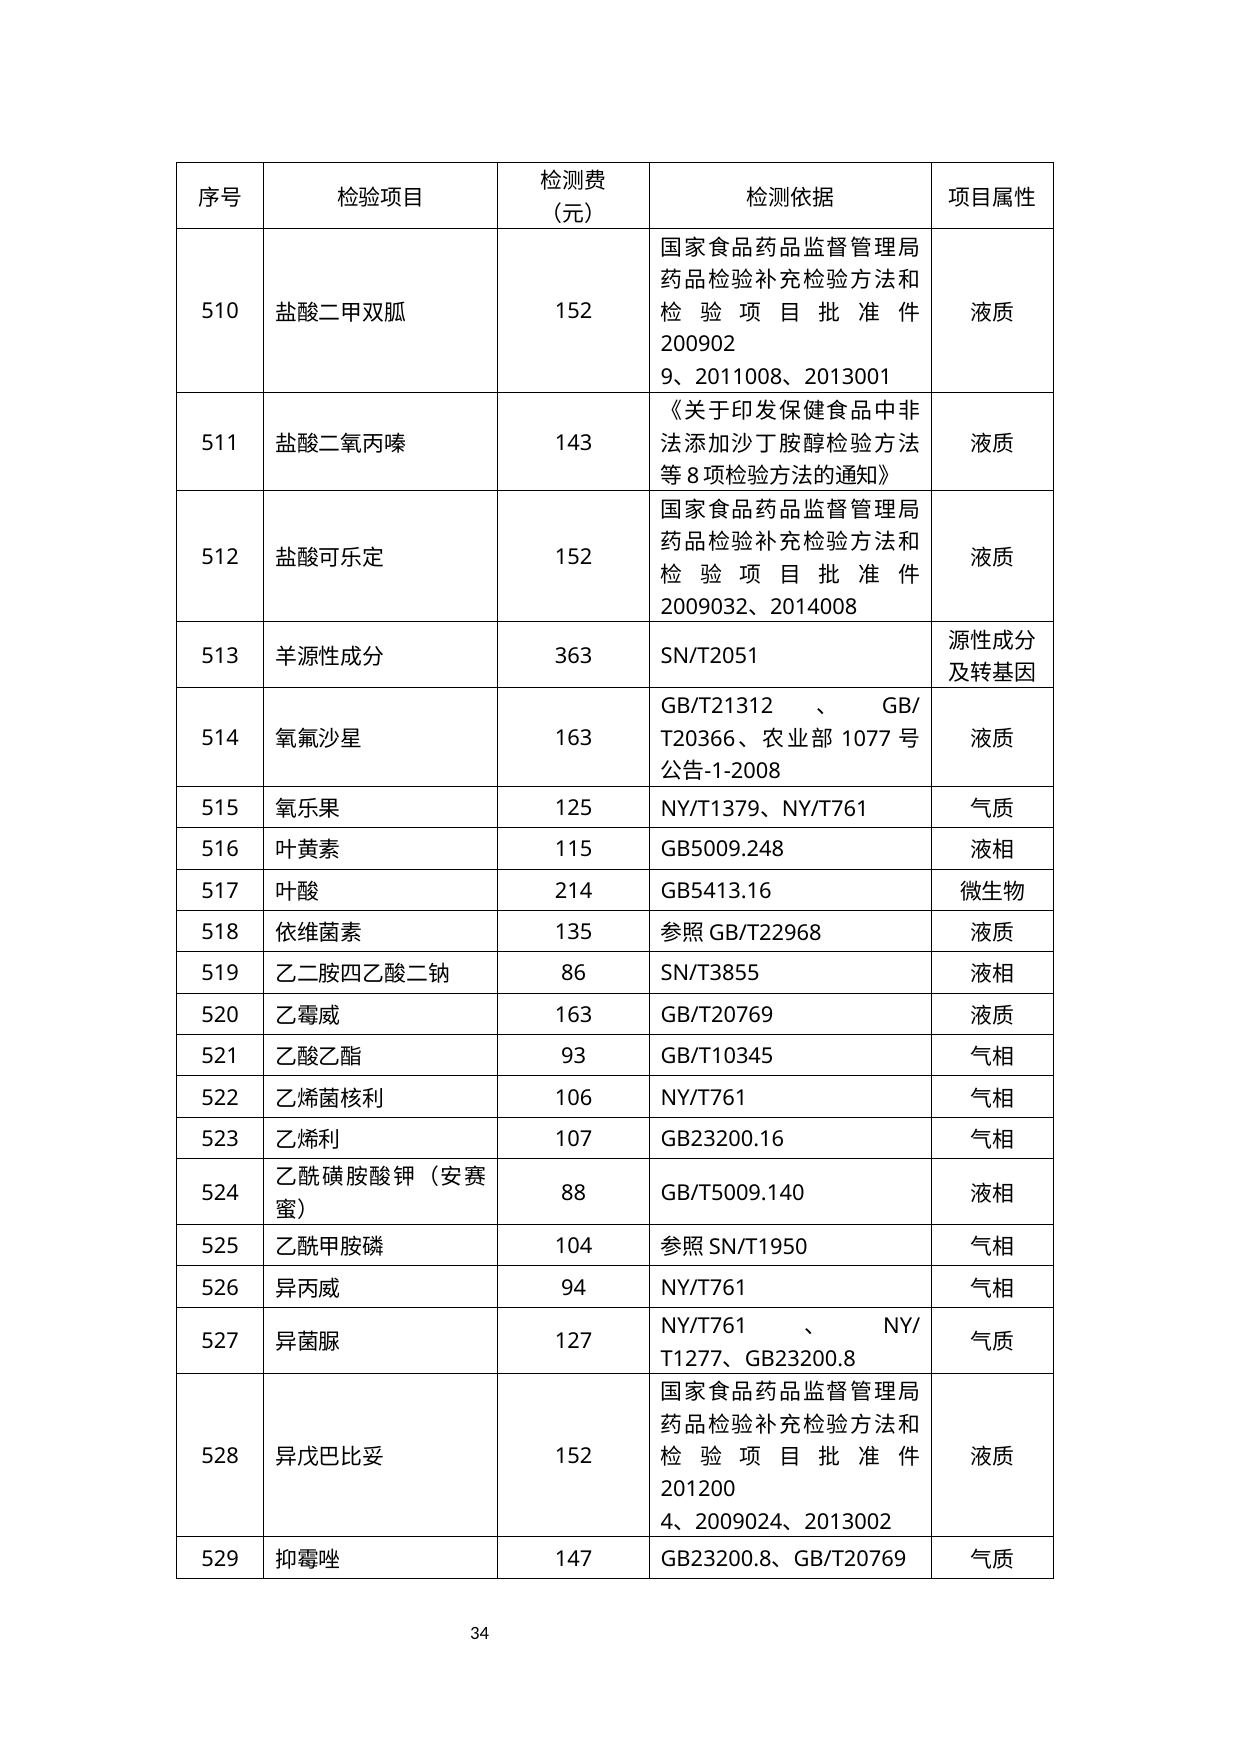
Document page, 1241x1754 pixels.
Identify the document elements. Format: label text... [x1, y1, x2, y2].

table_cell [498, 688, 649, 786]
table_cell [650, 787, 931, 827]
table_header 检测依据 [650, 163, 931, 228]
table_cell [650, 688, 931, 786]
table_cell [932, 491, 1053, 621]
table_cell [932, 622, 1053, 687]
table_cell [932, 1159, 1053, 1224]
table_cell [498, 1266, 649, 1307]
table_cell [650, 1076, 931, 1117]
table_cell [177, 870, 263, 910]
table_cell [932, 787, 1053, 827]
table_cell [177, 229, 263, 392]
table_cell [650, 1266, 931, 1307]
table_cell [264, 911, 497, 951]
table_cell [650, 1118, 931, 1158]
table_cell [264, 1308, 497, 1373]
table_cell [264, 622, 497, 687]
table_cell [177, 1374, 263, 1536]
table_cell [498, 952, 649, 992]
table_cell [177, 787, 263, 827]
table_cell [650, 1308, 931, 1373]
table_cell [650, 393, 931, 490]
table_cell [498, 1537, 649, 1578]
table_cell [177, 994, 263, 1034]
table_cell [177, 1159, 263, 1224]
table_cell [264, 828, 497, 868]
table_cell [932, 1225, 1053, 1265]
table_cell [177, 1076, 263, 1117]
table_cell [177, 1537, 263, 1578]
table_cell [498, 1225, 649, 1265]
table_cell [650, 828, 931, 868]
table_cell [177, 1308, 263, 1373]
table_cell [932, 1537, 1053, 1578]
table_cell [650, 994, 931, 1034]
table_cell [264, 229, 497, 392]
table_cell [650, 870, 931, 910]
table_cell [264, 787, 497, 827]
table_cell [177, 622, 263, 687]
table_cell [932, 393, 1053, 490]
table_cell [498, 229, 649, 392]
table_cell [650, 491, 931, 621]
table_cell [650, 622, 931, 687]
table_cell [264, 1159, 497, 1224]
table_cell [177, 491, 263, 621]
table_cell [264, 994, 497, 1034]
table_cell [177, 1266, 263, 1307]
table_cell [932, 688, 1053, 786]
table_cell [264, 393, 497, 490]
table_header 检验项目 [264, 163, 497, 228]
table_header 项目属性 [932, 163, 1053, 228]
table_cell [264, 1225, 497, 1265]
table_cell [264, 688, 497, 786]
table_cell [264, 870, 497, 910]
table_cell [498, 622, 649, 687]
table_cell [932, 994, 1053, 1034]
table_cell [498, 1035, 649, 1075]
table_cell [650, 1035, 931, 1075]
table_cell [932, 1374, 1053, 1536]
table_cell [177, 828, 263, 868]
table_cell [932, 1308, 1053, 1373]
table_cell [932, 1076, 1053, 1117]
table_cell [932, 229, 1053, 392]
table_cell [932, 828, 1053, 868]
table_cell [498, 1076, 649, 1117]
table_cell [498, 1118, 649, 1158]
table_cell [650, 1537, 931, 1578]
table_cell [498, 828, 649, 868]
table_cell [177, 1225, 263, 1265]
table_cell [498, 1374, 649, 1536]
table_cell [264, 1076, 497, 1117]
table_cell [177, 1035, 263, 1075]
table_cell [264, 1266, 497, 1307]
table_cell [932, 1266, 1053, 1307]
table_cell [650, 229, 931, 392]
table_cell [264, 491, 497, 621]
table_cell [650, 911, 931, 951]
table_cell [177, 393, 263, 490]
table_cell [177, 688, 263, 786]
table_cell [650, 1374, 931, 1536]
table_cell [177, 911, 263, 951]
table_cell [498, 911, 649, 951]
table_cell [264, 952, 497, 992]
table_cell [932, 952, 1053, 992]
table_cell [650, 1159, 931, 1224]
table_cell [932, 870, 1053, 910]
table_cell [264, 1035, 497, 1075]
table_header 序号 [177, 163, 263, 228]
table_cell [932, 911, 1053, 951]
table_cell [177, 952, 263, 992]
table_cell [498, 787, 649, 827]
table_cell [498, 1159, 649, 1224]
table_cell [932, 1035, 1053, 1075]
table_header 检测费（元） [498, 163, 649, 228]
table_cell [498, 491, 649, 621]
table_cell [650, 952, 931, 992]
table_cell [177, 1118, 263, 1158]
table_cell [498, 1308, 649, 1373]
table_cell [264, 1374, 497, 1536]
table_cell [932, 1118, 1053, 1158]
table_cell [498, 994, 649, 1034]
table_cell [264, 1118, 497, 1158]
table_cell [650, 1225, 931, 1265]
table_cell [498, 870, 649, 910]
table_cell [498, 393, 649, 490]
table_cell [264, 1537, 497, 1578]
